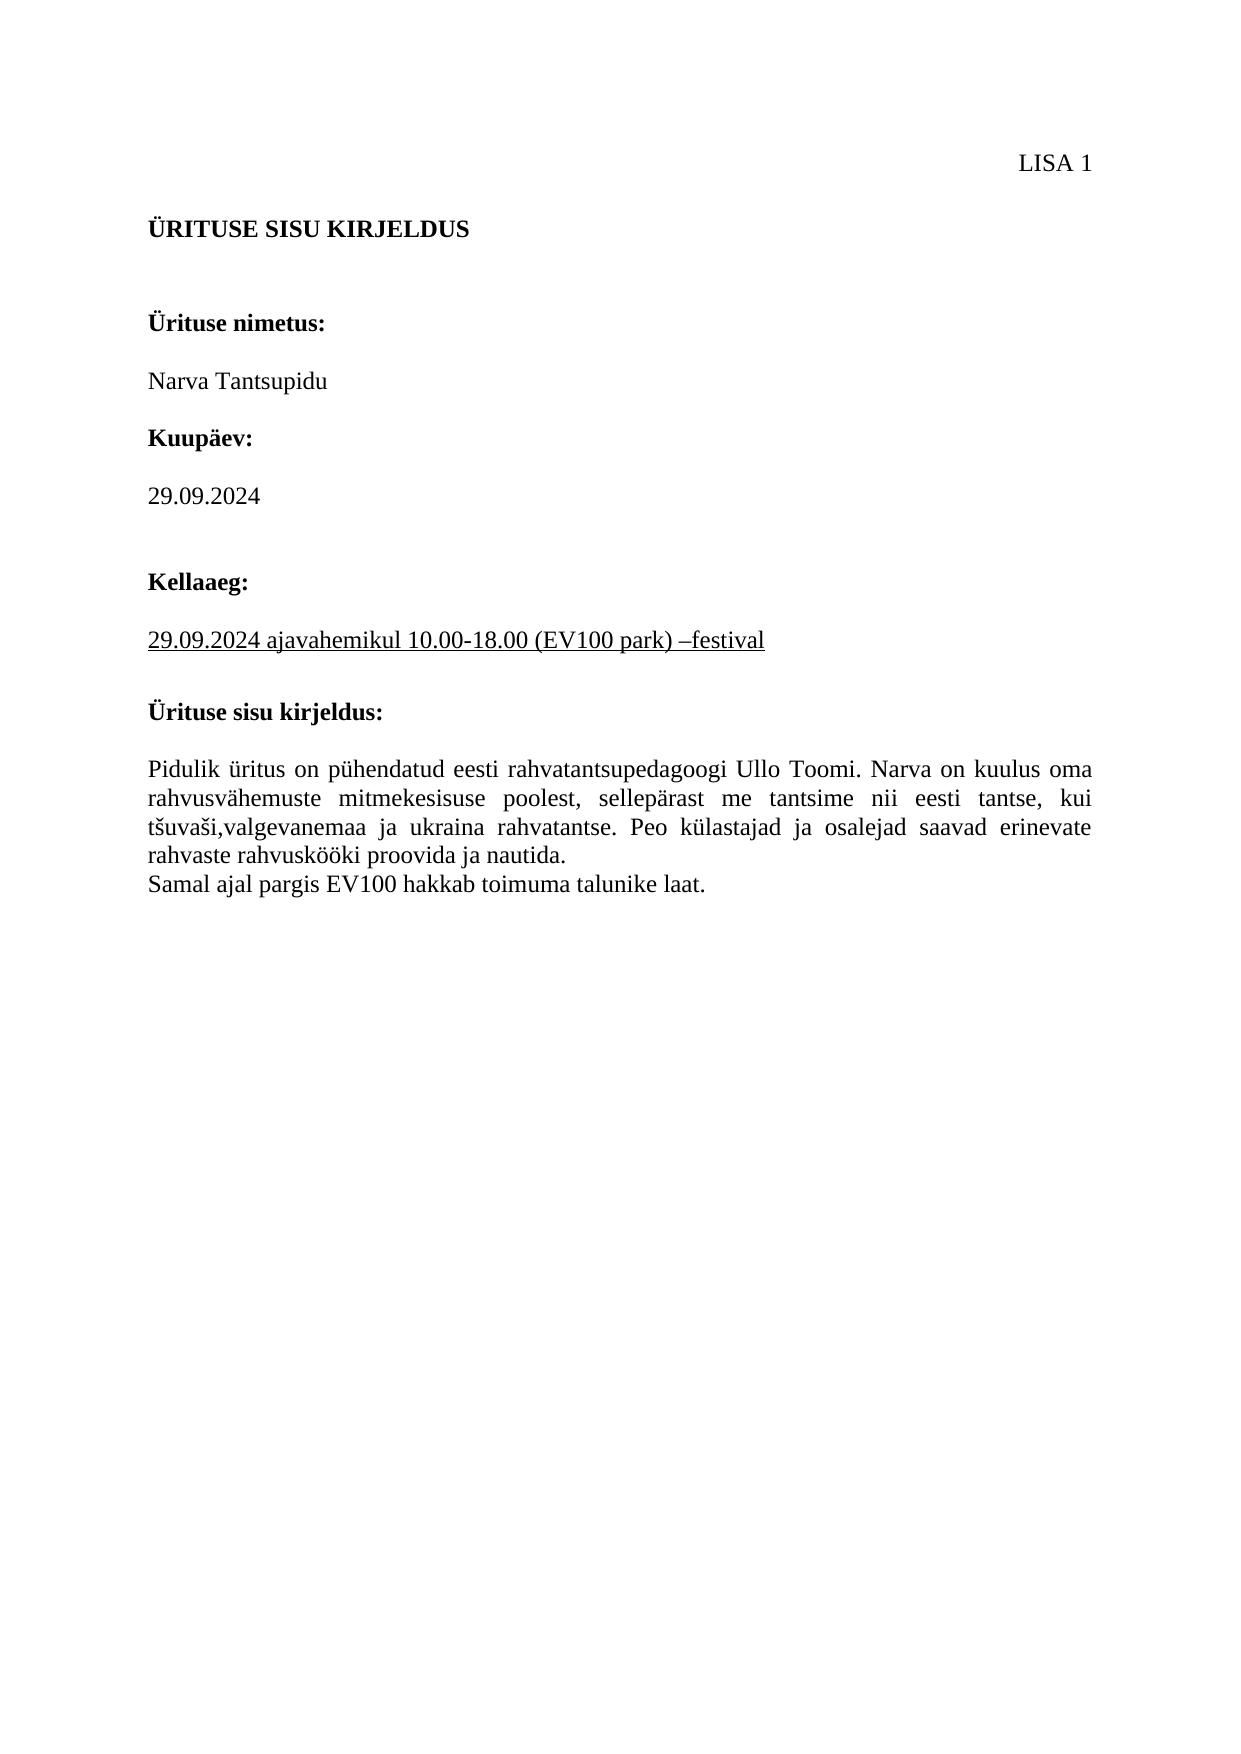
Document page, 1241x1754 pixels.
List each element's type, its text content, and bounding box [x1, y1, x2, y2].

text Ürituse nimetus: [148, 308, 1093, 337]
text ÜRITUSE SISU KIRJELDUS [148, 214, 1093, 242]
text Samal ajal pargis EV100 hakkab toimuma talunike laat. [148, 869, 1093, 898]
text Kuupäev: [148, 423, 1093, 452]
text Narva Tantsupidu [148, 366, 1093, 395]
text LISA 1 [148, 148, 1093, 176]
text Ürituse sisu kirjeldus: [148, 697, 1093, 725]
text 29.09.2024 ajavahemikul 10.00-18.00 (EV100 park) –festival [148, 625, 1093, 653]
text Kellaaeg: [148, 567, 1093, 596]
text Pidulik üritus on pühendatud eesti rahvatantsupedagoogi Ullo Toomi. Narva on kuulus oma rahvusvähemuste mitmekesisuse poolest, sellepärast me tantsime nii eesti tantse, kui tšuvaši,valgevanemaa ja ukraina rahvatantse. Peo külastajad ja osalejad saavad erinevate rahvaste rahvuskööki proovida ja nautida. [148, 754, 1093, 869]
text 29.09.2024 [148, 481, 1093, 510]
